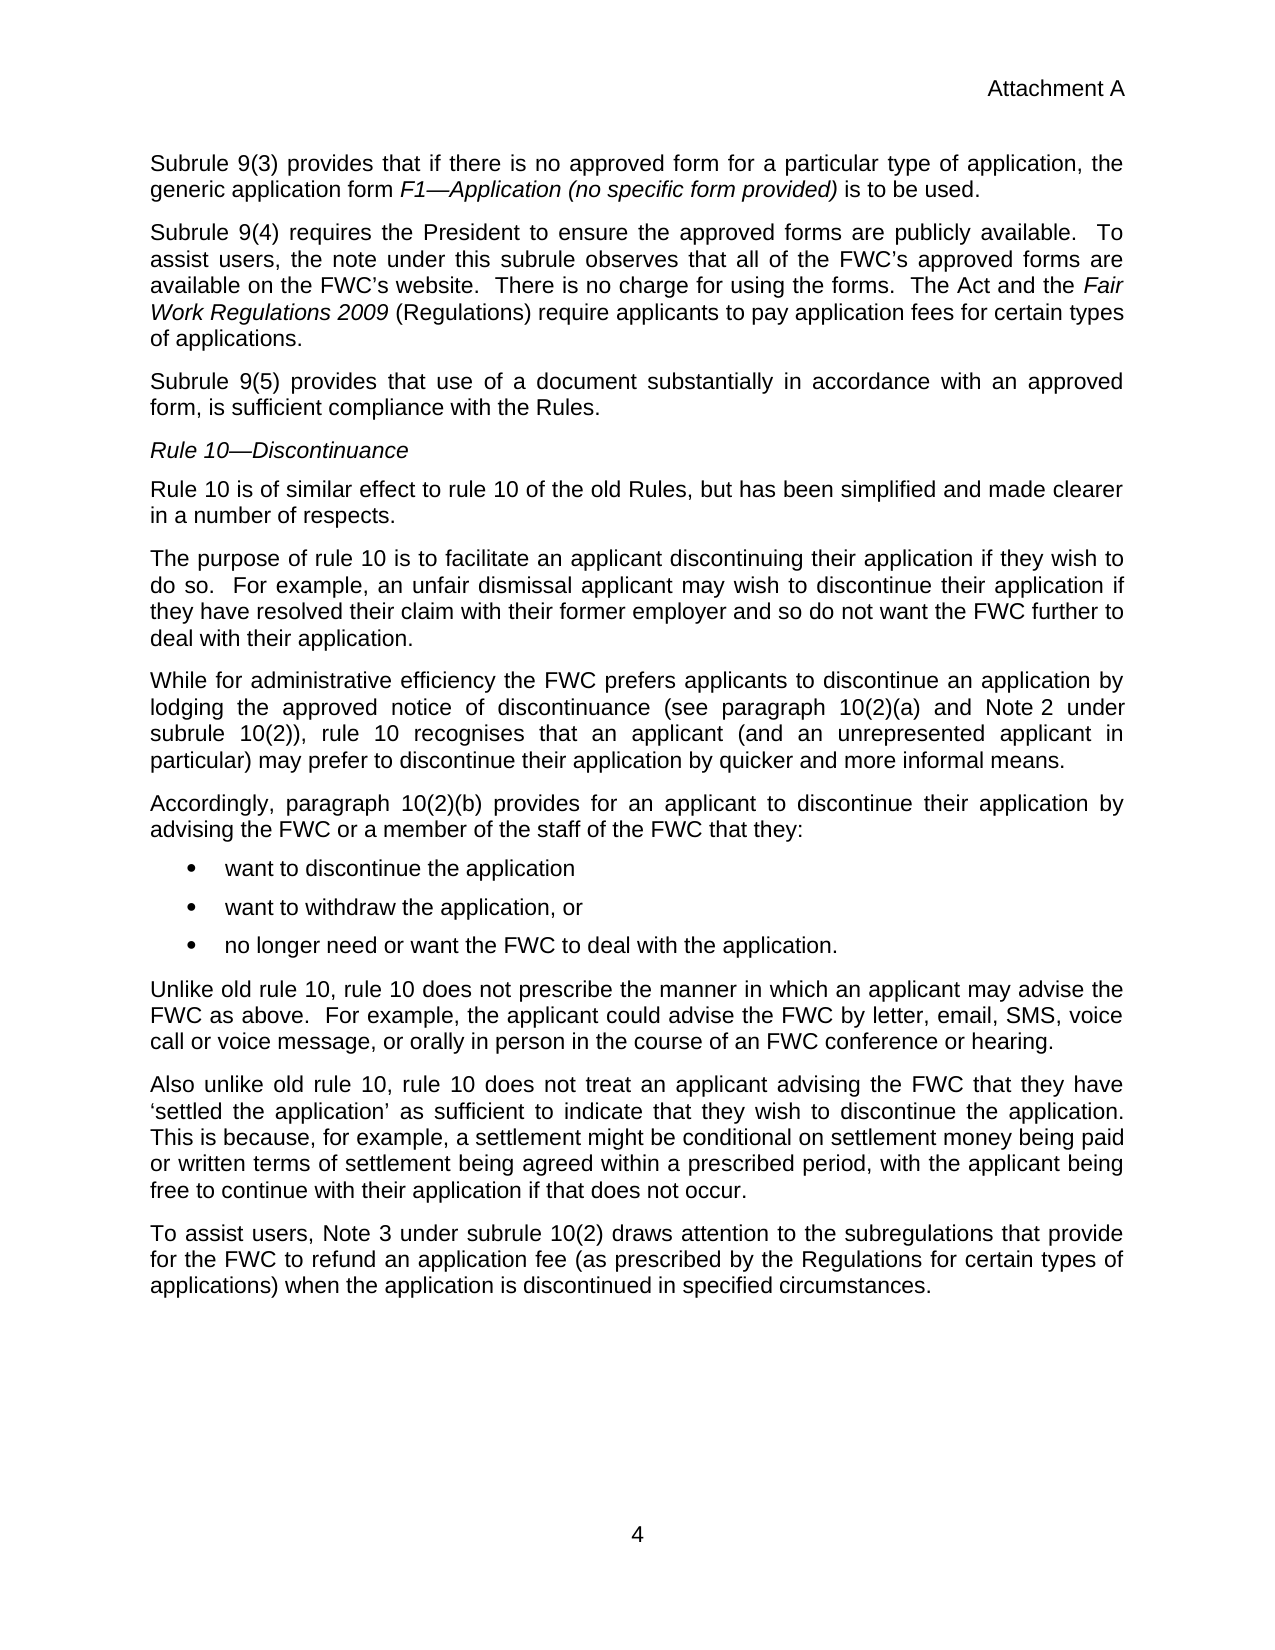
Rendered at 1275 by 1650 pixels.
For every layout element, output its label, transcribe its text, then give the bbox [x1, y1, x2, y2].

list want to withdraw the application, or [187, 894, 1125, 920]
list want to discontinue the application [187, 855, 1125, 881]
text Accordingly, paragraph 10(2)(b) provides for an applicant to discontinue their application by advising the FWC or a member of the staff of the FWC that they: [150, 789, 1125, 842]
text Also unlike old rule 10, rule 10 does not treat an applicant advising the FWC that they have ‘settled the application’ as sufficient to indicate that they wish to discontinue the application. This is because, for example, a settlement might be conditional on settlement money being paid or written terms of settlement being agreed within a prescribed period, with the applicant being free to continue with their application if that does not occur. [150, 1071, 1125, 1203]
text The purpose of rule 10 is to facilitate an applicant discontinuing their application if they wish to do so. For example, an unfair dismissal applicant may wish to discontinue their application if they have resolved their claim with their former employer and so do not want the FWC further to deal with their application. [150, 545, 1125, 651]
text Unlike old rule 10, rule 10 does not prescribe the manner in which an applicant may advise the FWC as above. For example, the applicant could advise the FWC by letter, email, SMS, voice call or voice message, or orally in person in the course of an FWC conference or hearing. [150, 976, 1125, 1054]
text Rule 10 is of similar effect to rule 10 of the old Rules, but has been simplified and made clearer in a number of respects. [150, 476, 1125, 529]
list no longer need or want the FWC to deal with the application. [187, 932, 1125, 959]
text While for administrative efficiency the FWC prefers applicants to discontinue an application by lodging the approved notice of discontinuance (see paragraph 10(2)(a) and Note 2 under subrule 10(2)), rule 10 recognises that an applicant (and an unrepresented applicant in particular) may prefer to discontinue their application by quicker and more informal means. [150, 667, 1125, 773]
text Subrule 9(4) requires the President to ensure the approved forms are publicly available. To assist users, the note under this subrule observes that all of the FWC’s approved forms are available on the FWC’s website. There is no charge for using the forms. The Act and the Fair Work Regulations 2009 (Regulations) require applicants to pay application fees for certain types of applications. [150, 219, 1125, 351]
text Subrule 9(5) provides that use of a document substantially in accordance with an approved form, is sufficient compliance with the Rules. [150, 368, 1125, 421]
text Rule 10—Discontinuance [150, 437, 1125, 463]
text Subrule 9(3) provides that if there is no approved form for a particular type of application, the generic application form F1—Application (no specific form provided) is to be used. [150, 150, 1125, 203]
text To assist users, Note 3 under subrule 10(2) draws attention to the subregulations that provide for the FWC to refund an application fee (as prescribed by the Regulations for certain types of applications) when the application is discontinued in specified circumstances. [150, 1220, 1125, 1299]
